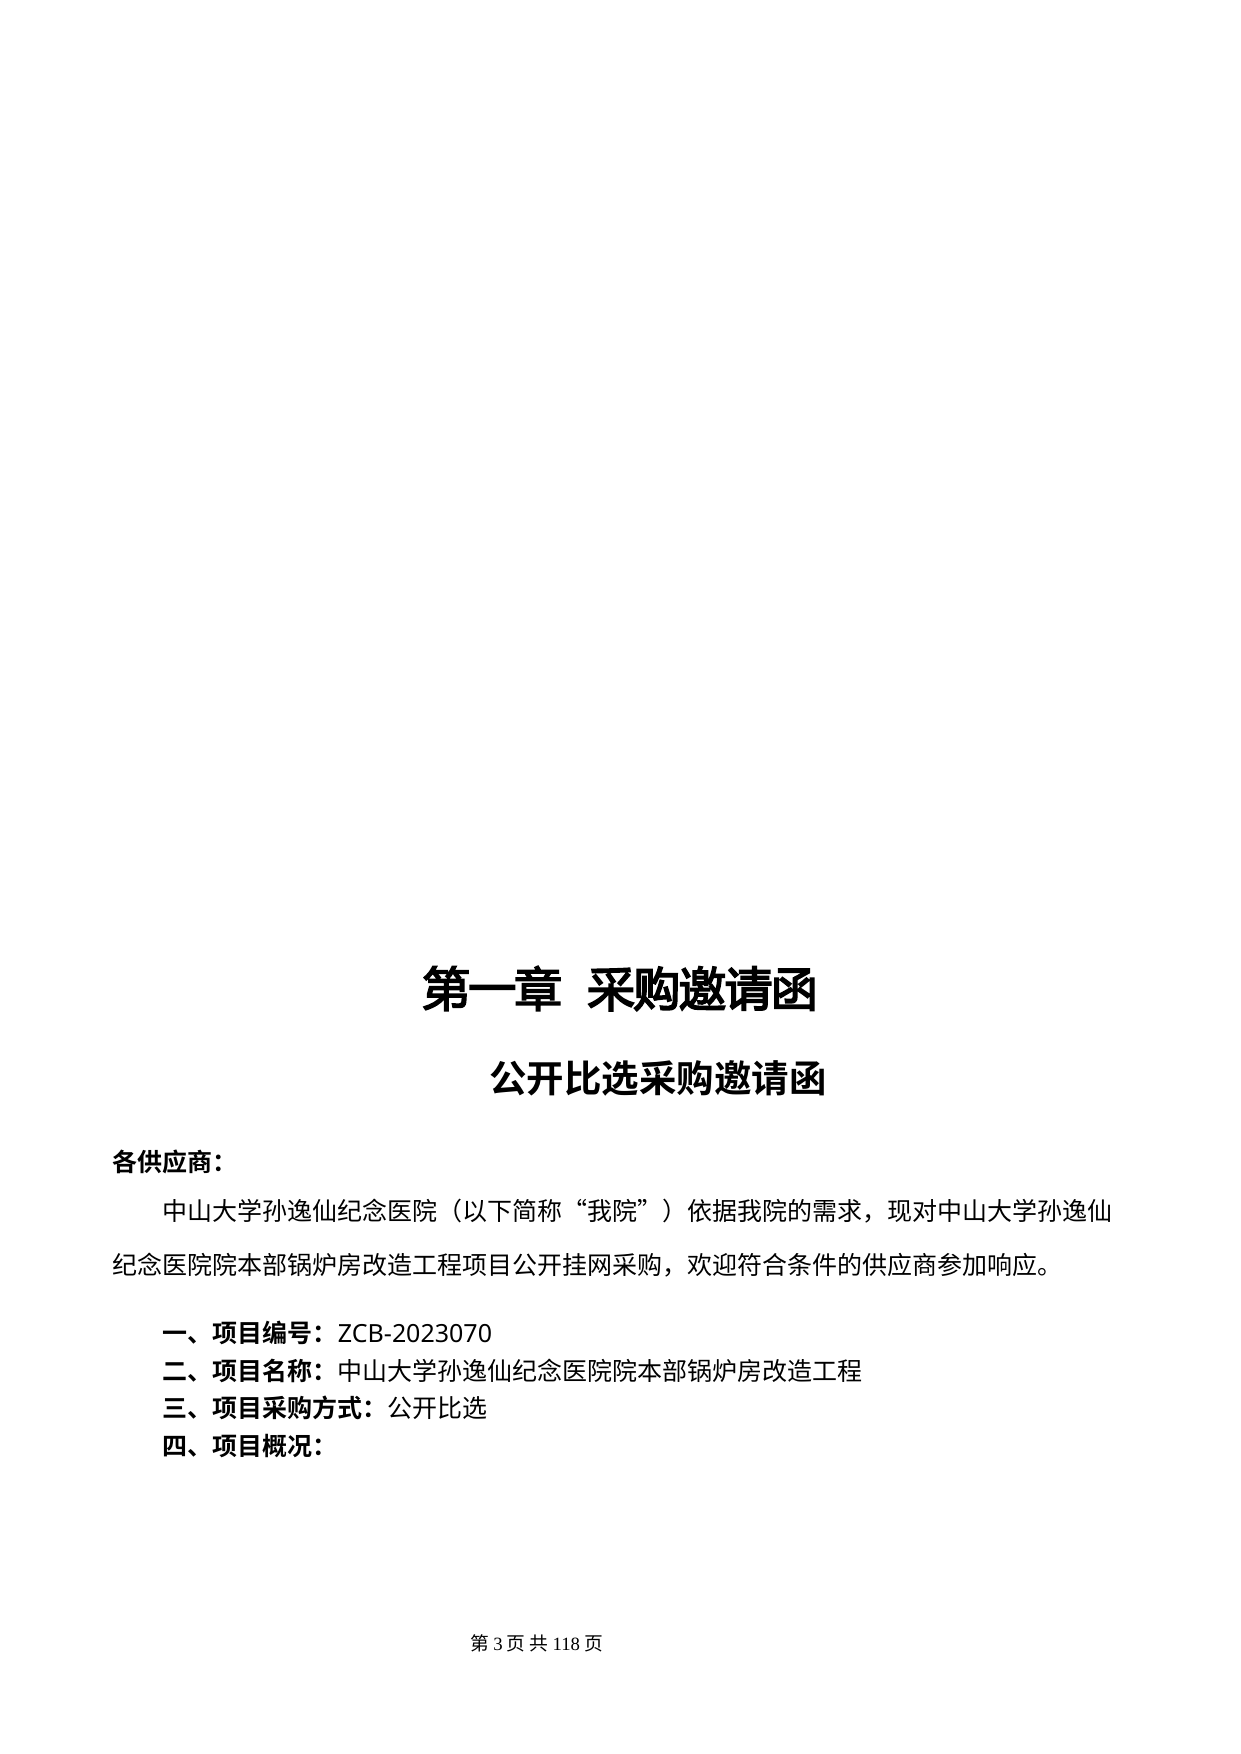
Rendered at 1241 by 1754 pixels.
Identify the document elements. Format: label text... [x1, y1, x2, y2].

text 三、项目采购方式：公开比选 [112, 1388, 1128, 1425]
text 二、项目名称：中山大学孙逸仙纪念医院院本部锅炉房改造工程 [112, 1350, 1128, 1388]
text 各供应商： [112, 1141, 1128, 1179]
text 一、项目编号：ZCB-2023070 [112, 1313, 1128, 1350]
text 公开比选采购邀请函 [112, 1049, 1128, 1103]
subtitle 第一章 采购邀请函 [112, 954, 1128, 1019]
text 四、项目概况： [112, 1425, 1128, 1463]
text 中山大学孙逸仙纪念医院（以下简称“我院”）依据我院的需求，现对中山大学孙逸仙纪念医院院本部锅炉房改造工程项目公开挂网采购，欢迎符合条件的供应商参加响应。 [112, 1191, 1128, 1282]
